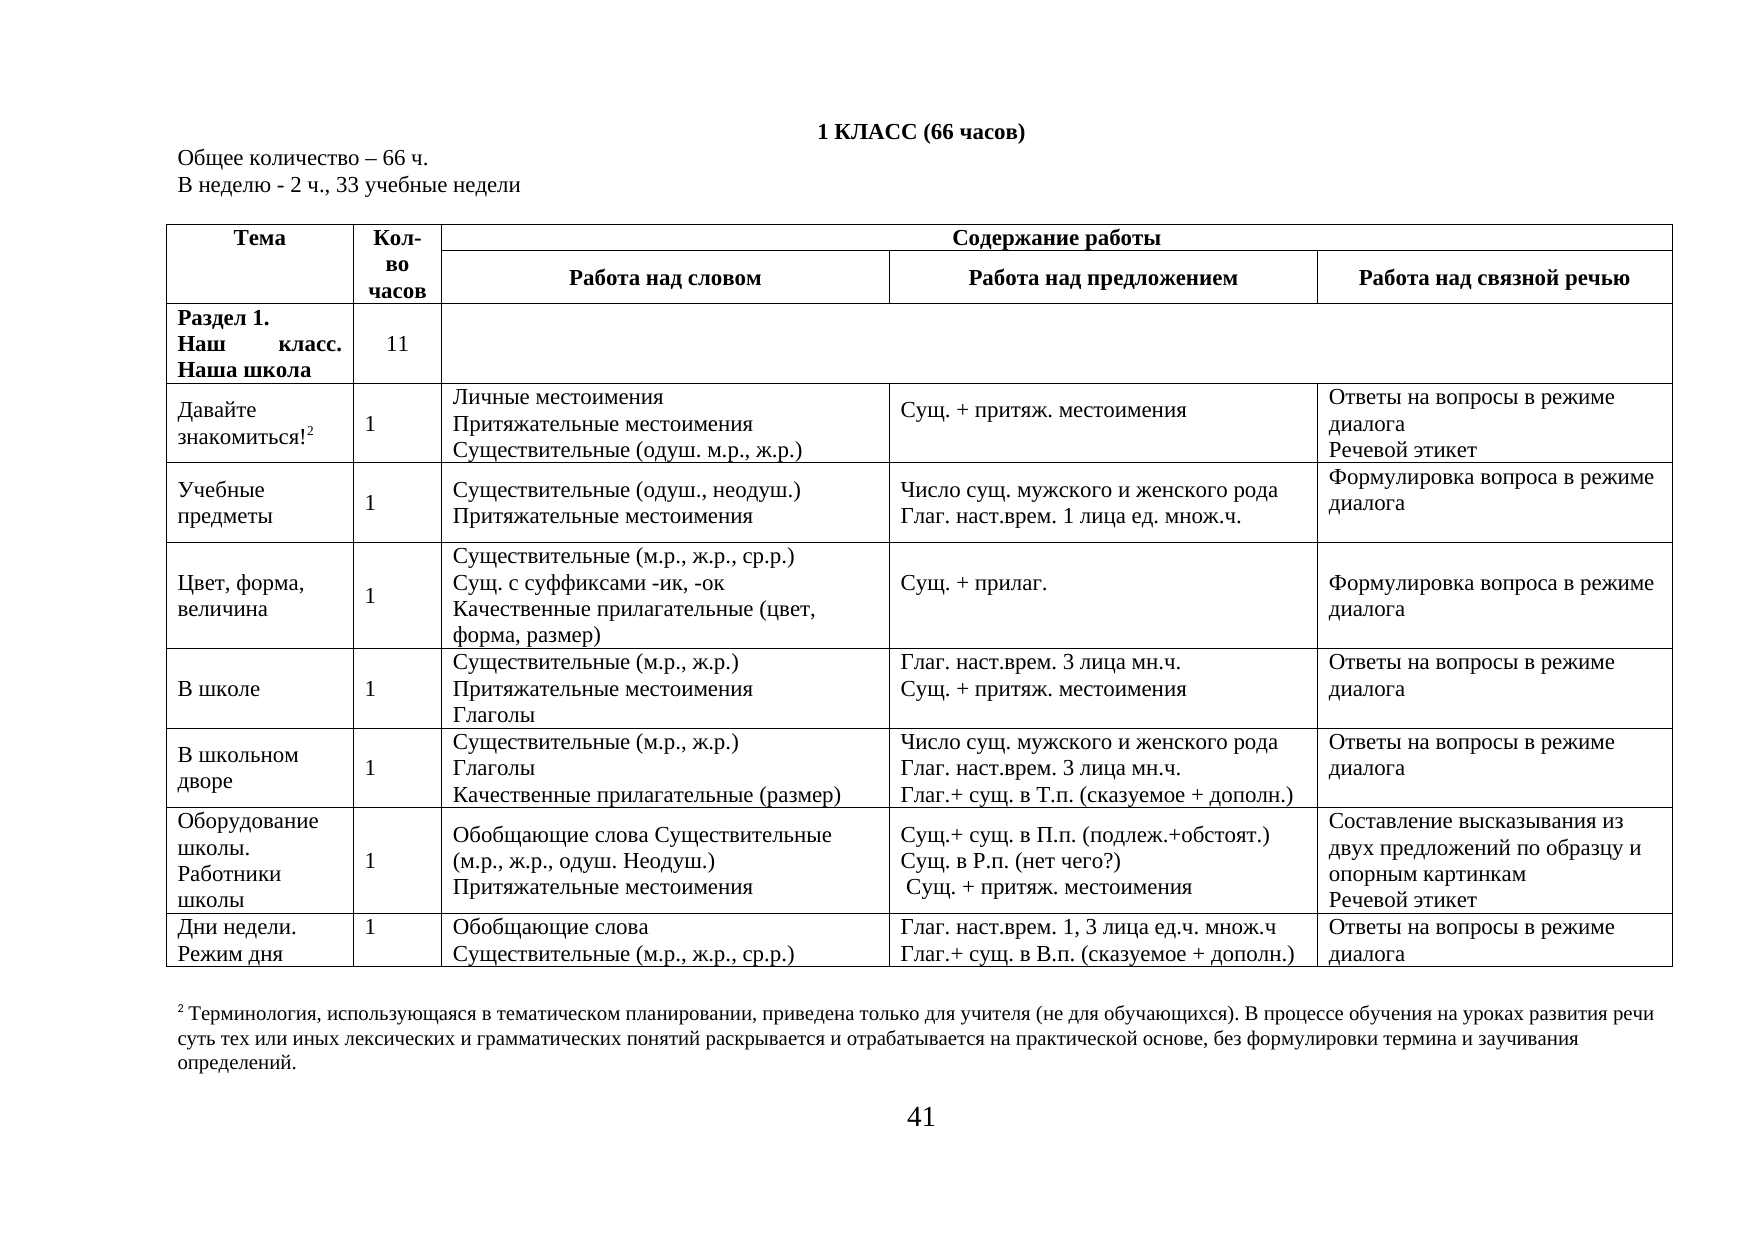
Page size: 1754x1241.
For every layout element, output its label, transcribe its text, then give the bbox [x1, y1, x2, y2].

table_cell 1 [354, 808, 441, 913]
table_header Кол-во часов [354, 225, 441, 303]
table_cell Сущ. + притяж. местоимения [890, 384, 1317, 462]
table_cell Работа над связной речью [1318, 251, 1672, 303]
table_cell 11 [354, 304, 441, 383]
table_cell 1 [354, 729, 441, 807]
table_cell 1 [354, 543, 441, 648]
table_cell 1 [354, 914, 441, 966]
table_cell Ответы на вопросы в режиме диалога [1318, 649, 1672, 727]
table_header Содержание работы [442, 225, 1672, 250]
table_cell Ответы на вопросы в режиме диалога [1318, 729, 1672, 807]
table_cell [1318, 914, 1672, 966]
table_cell Существительные (м.р., ж.р.) Притяжательные местоимения Глаголы [442, 649, 889, 727]
table_cell 1 [354, 384, 441, 462]
table_cell Работа над предложением [890, 251, 1317, 303]
table_cell Работа над словом [442, 251, 889, 303]
table_cell В школьном дворе [167, 729, 353, 807]
text В неделю - 2 ч., 33 учебные недели [177, 171, 1665, 197]
table_cell Существительные (м.р., ж.р., ср.р.) Сущ. с суффиксами -ик, -ок Качественные прилагательные (цвет, форма, размер) [442, 543, 889, 648]
table_cell Обобщающие слова Существительные (м.р., ж.р., одуш. Неодуш.) Притяжательные местоимения [442, 808, 889, 913]
table_cell Формулировка вопроса в режиме диалога [1318, 543, 1672, 648]
table_cell Глаг. наст.врем. 3 лица мн.ч. Сущ. + притяж. местоимения [890, 649, 1317, 727]
table_cell Оборудование школы. Работники школы [167, 808, 353, 913]
table_cell 1 [354, 649, 441, 727]
table_cell Сущ.+ сущ. в П.п. (подлеж.+обстоят.) Сущ. в Р.п. (нет чего?) Сущ. + притяж. местоимения [890, 808, 1317, 913]
table_cell Составление высказывания из двух предложений по образцу и опорным картинкам Речевой этикет [1318, 808, 1672, 913]
table_cell [442, 304, 1672, 383]
table_cell Учебные предметы [167, 463, 353, 542]
table_cell В школе [167, 649, 353, 727]
table_cell Давайте знакомиться! [167, 384, 353, 462]
table_cell Существительные (м.р., ж.р.) Глаголы Качественные прилагательные (размер) [442, 729, 889, 807]
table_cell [442, 914, 889, 966]
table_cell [167, 914, 353, 966]
table_cell Личные местоимения Притяжательные местоимения Существительные (одуш. м.р., ж.р.) [442, 384, 889, 462]
table_header Тема [167, 225, 353, 303]
table_cell 1 [354, 463, 441, 542]
table_cell Число сущ. мужского и женского рода Глаг. наст.врем. 1 лица ед. множ.ч. [890, 463, 1317, 542]
table_cell Число сущ. мужского и женского рода Глаг. наст.врем. 3 лица мн.ч. Глаг.+ сущ. в Т.п. (сказуемое + дополн.) [890, 729, 1317, 807]
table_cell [890, 914, 1317, 966]
table_cell Раздел 1. Наш класс. Наша школа [167, 304, 353, 383]
subtitle 1 КЛАСС (66 часов) [177, 118, 1665, 144]
table_cell Сущ. + прилаг. [890, 543, 1317, 648]
text Общее количество – 66 ч. [177, 144, 1665, 171]
table_cell Существительные (одуш., неодуш.) Притяжательные местоимения [442, 463, 889, 542]
table_cell Формулировка вопроса в режиме диалога [1318, 463, 1672, 542]
table_cell Цвет, форма, величина [167, 543, 353, 648]
table_cell Ответы на вопросы в режиме диалога Речевой этикет [1318, 384, 1672, 462]
